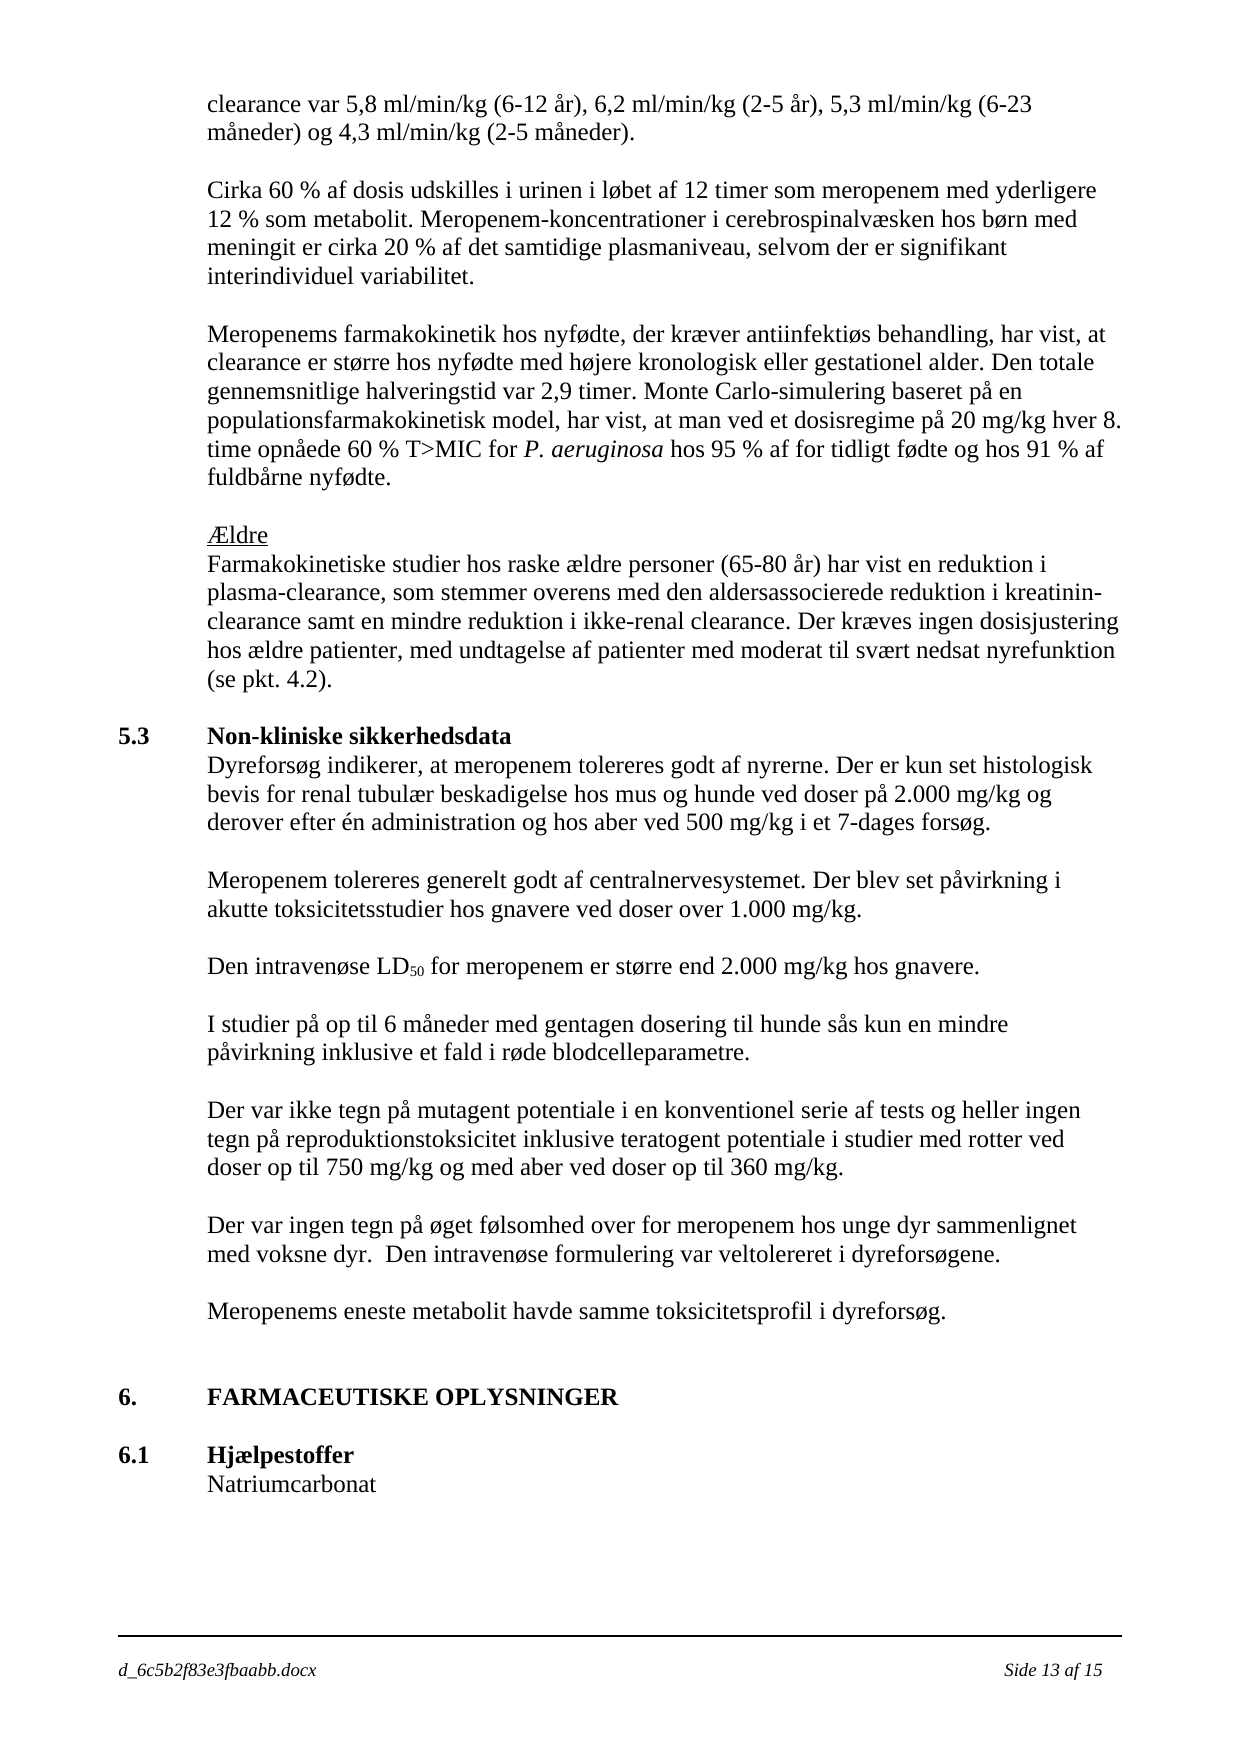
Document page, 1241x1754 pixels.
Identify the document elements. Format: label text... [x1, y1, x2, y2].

text Cirka 60 % af dosis udskilles i urinen i løbet af 12 timer som meropenem med yderligere 12 % som metabolit. Meropenem-koncentrationer i cerebrospinalvæsken hos børn med meningit er cirka 20 % af det samtidige plasmaniveau, selvom der er signifikant interindividuel variabilitet. [207, 175, 1122, 290]
text Farmakokinetiske studier hos raske ældre personer (65-80 år) har vist en reduktion i plasma-clearance, som stemmer overens med den aldersassocierede reduktion i kreatinin-clearance samt en mindre reduktion i ikke-renal clearance. Der kræves ingen dosisjustering hos ældre patienter, med undtagelse af patienter med moderat til svært nedsat nyrefunktion (se pkt. 4.2). [207, 549, 1122, 692]
text Meropenem tolereres generelt godt af centralnervesystemet. Der blev set påvirkning i akutte toksicitetsstudier hos gnavere ved doser over 1.000 mg/kg. [207, 865, 1122, 922]
text Meropenems eneste metabolit havde samme toksicitetsprofil i dyreforsøg. [207, 1296, 1122, 1325]
text 5.3 Non-kliniske sikkerhedsdata [118, 721, 1122, 750]
text Der var ingen tegn på øget følsomhed over for meropenem hos unge dyr sammenlignet med voksne dyr. Den intravenøse formulering var veltolereret i dyreforsøgene. [207, 1210, 1122, 1267]
text Den intravenøse LD50 for meropenem er større end 2.000 mg/kg hos gnavere. [207, 951, 1122, 980]
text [207, 89, 1122, 146]
text Dyreforsøg indikerer, at meropenem tolereres godt af nyrerne. Der er kun set histologisk bevis for renal tubulær beskadigelse hos mus og hunde ved doser på 2.000 mg/kg og derover efter én administration og hos aber ved 500 mg/kg i et 7-dages forsøg. [207, 750, 1122, 836]
text Der var ikke tegn på mutagent potentiale i en konventionel serie af tests og heller ingen tegn på reproduktionstoksicitet inklusive teratogent potentiale i studier med rotter ved doser op til 750 mg/kg og med aber ved doser op til 360 mg/kg. [207, 1095, 1122, 1181]
text 6. FARMACEUTISKE OPLYSNINGER [118, 1382, 1122, 1411]
text 6.1 Hjælpestoffer [118, 1440, 1122, 1469]
text Meropenems farmakokinetik hos nyfødte, der kræver antiinfektiøs behandling, har vist, at clearance er større hos nyfødte med højere kronologisk eller gestationel alder. Den totale gennemsnitlige halveringstid var 2,9 timer. Monte Carlo-simulering baseret på en populationsfarmakokinetisk model, har vist, at man ved et dosisregime på 20 mg/kg hver 8. time opnåede 60 % T>MIC for P. aeruginosa hos 95 % af for tidligt fødte og hos 91 % af fuldbårne nyfødte. [207, 319, 1122, 491]
text Ældre [207, 520, 1122, 549]
text Natriumcarbonat [207, 1469, 1122, 1497]
text I studier på op til 6 måneder med gentagen dosering til hunde sås kun en mindre påvirkning inklusive et fald i røde blodcelleparametre. [207, 1009, 1122, 1066]
